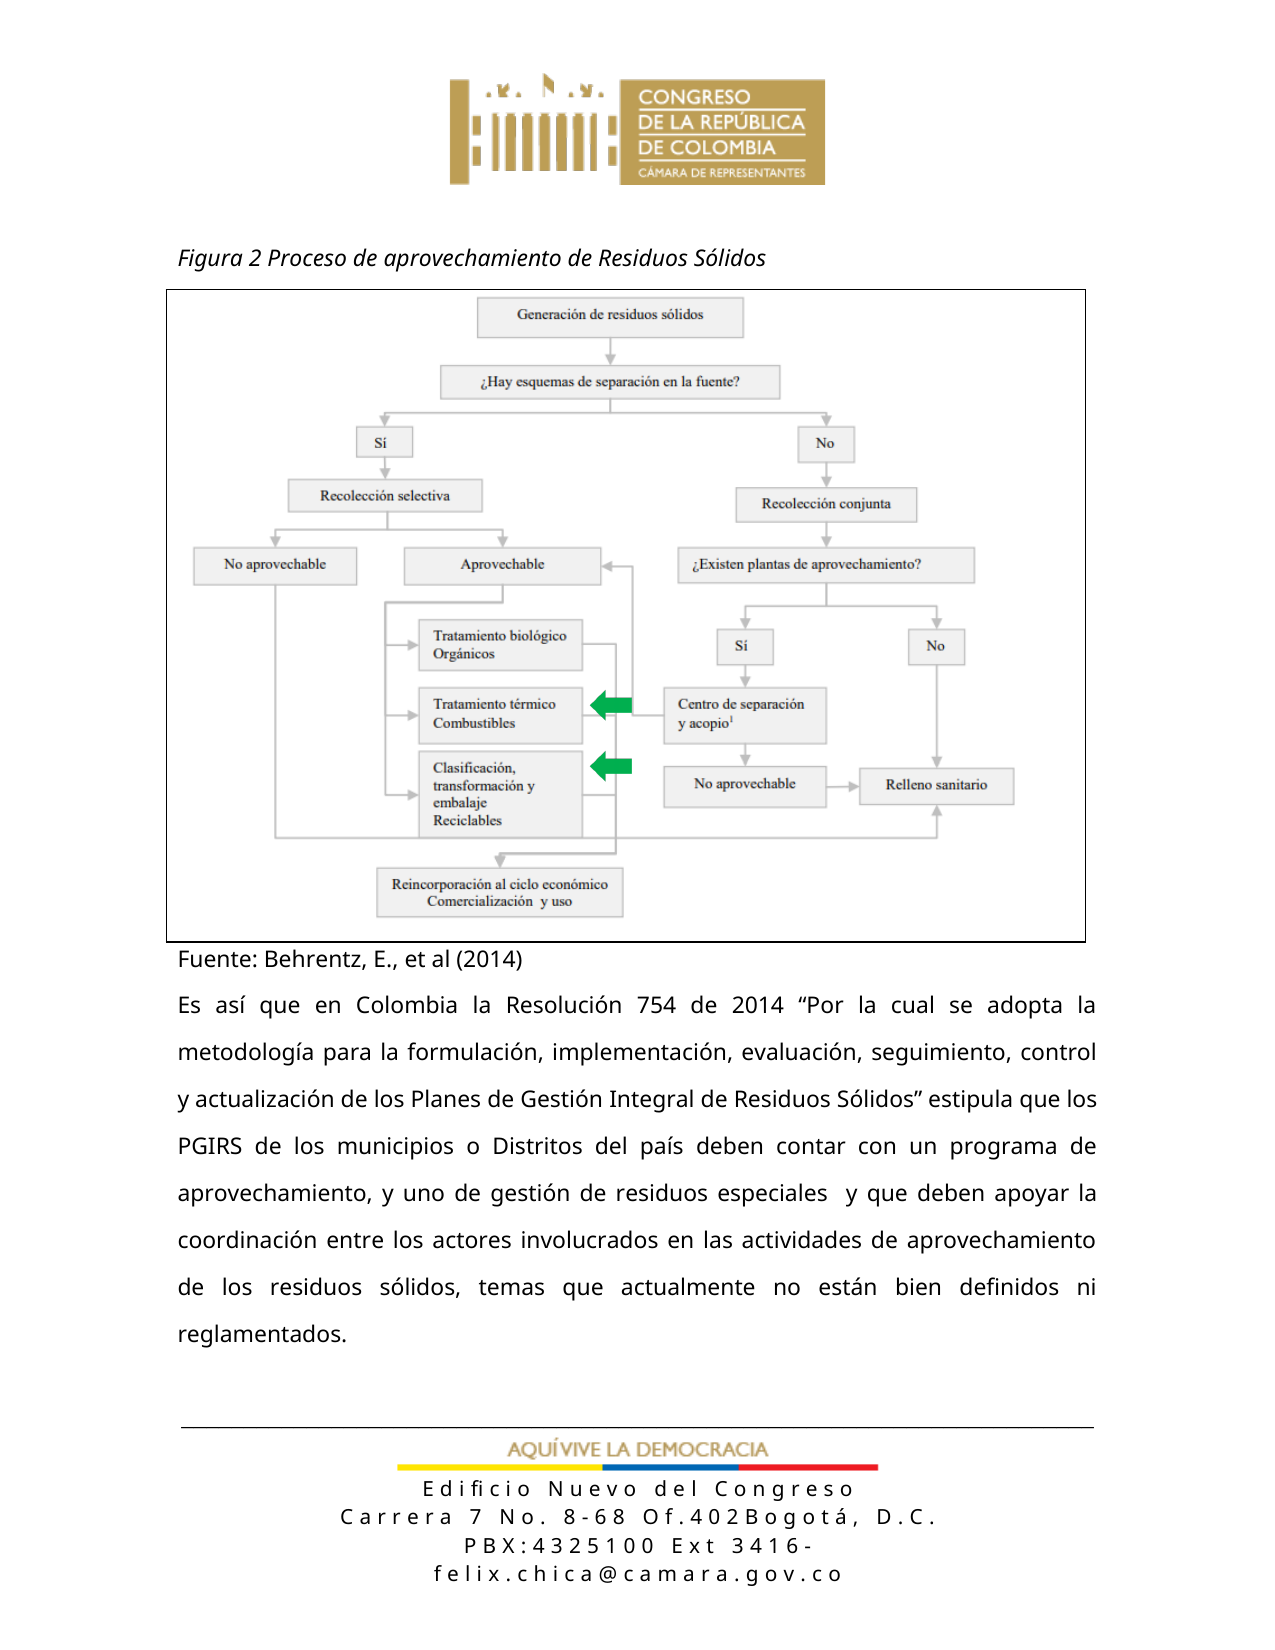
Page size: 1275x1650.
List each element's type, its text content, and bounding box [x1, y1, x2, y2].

picture [382, 1430, 893, 1474]
text Es así que en Colombia la Resolución 754 de 2014 “Por la cual se adopta la metodología para la formulación, implementación, evaluación, seguimiento, control y actualización de los Planes de Gestión Integral de Residuos Sólidos” estipula que los PGIRS de los municipios o Distritos del país deben contar con un programa de aprovechamiento, y uno de gestión de residuos especiales y que deben apoyar la coordinación entre los actores involucrados en las actividades de aprovechamiento de los residuos sólidos, temas que actualmente no están bien definidos ni reglamentados. [177, 989, 1098, 1349]
text Figura 2 Proceso de aprovechamiento de Residuos Sólidos [177, 242, 1098, 273]
text Fuente: Behrentz, E., et al (2014) [177, 942, 1098, 974]
picture [177, 290, 1026, 928]
table_header [167, 290, 1085, 941]
picture [449, 73, 826, 185]
